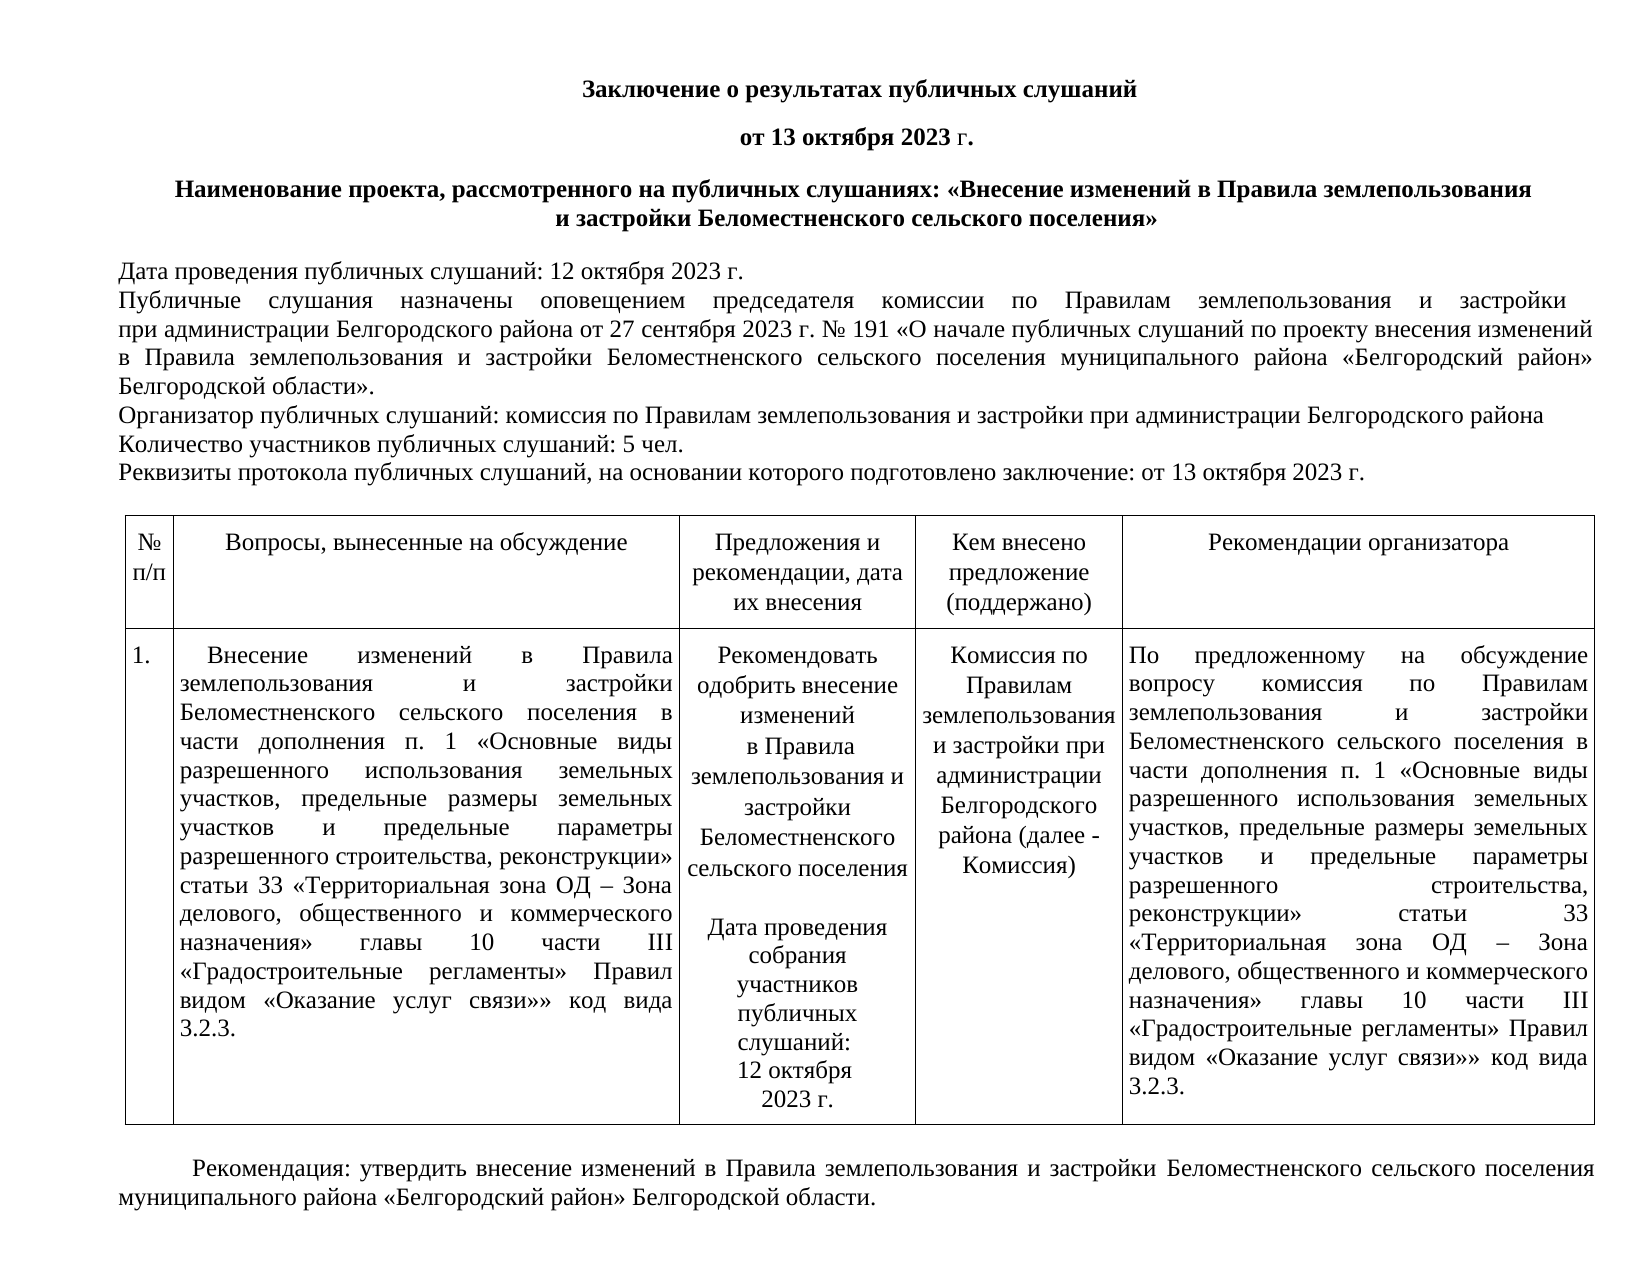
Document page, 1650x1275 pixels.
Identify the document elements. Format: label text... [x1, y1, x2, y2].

text Реквизиты протокола публичных слушаний, на основании которого подготовлено заключение: от 13 октября 2023 г. [118, 457, 1595, 486]
table_cell Рекомендовать одобрить внесение изменений в Правила землепользования и застройки Беломестненского сельского поселения Дата проведения собрания участников публичных слушаний: 12 октября 2023 г. [680, 629, 915, 1124]
table_cell 1. [126, 629, 173, 1124]
table_header Кем внесено предложение (поддержано) [916, 516, 1122, 628]
table_cell Комиссия по Правилам землепользования и застройки при администрации Белгородского района (далее - Комиссия) [916, 629, 1122, 1124]
table_header № п/п [126, 516, 173, 628]
text Наименование проекта, рассмотренного на публичных слушаниях: «Внесение изменений в Правила землепользования и застройки Беломестненского сельского поселения» [118, 174, 1595, 232]
table_header Вопросы, вынесенные на обсуждение [174, 516, 679, 628]
table_header Рекомендации организатора [1123, 516, 1594, 628]
text Рекомендация: утвердить внесение изменений в Правила землепользования и застройки Беломестненского сельского поселения муниципального района «Белгородский район» Белгородской области. [118, 1153, 1595, 1211]
text Организатор публичных слушаний: комиссия по Правилам землепользования и застройки при администрации Белгородского района [118, 400, 1595, 429]
table_cell Внесение изменений в Правила землепользования и застройки Беломестненского сельского поселения в части дополнения п. 1 «Основные виды разрешенного использования земельных участков, предельные размеры земельных участков и предельные параметры разрешенного строительства, реконструкции» статьи 33 «Территориальная зона ОД – Зона делового, общественного и коммерческого назначения» главы 10 части III «Градостроительные регламенты» Правил видом «Оказание услуг связи»» код вида 3.2.3. [174, 629, 679, 1124]
text от 13 октября 2023 г. [118, 122, 1595, 151]
table_header Предложения и рекомендации, дата их внесения [680, 516, 915, 628]
text Количество участников публичных слушаний: 5 чел. [118, 429, 1595, 457]
text Заключение о результатах публичных слушаний [118, 74, 1595, 103]
text Публичные слушания назначены оповещением председателя комиссии по Правилам землепользования и застройки при администрации Белгородского района от 27 сентября 2023 г. № 191 «О начале публичных слушаний по проекту внесения изменений в Правила землепользования и застройки Беломестненского сельского поселения муниципального района «Белгородский район» Белгородской области». [118, 285, 1595, 400]
text Дата проведения публичных слушаний: 12 октября 2023 г. [118, 256, 1595, 285]
table_cell По предложенному на обсуждение вопросу комиссия по Правилам землепользования и застройки Беломестненского сельского поселения в части дополнения п. 1 «Основные виды разрешенного использования земельных участков, предельные размеры земельных участков и предельные параметры разрешенного строительства, реконструкции» статьи 33 «Территориальная зона ОД – Зона делового, общественного и коммерческого назначения» главы 10 части III «Градостроительные регламенты» Правил видом «Оказание услуг связи»» код вида 3.2.3. [1123, 629, 1594, 1124]
